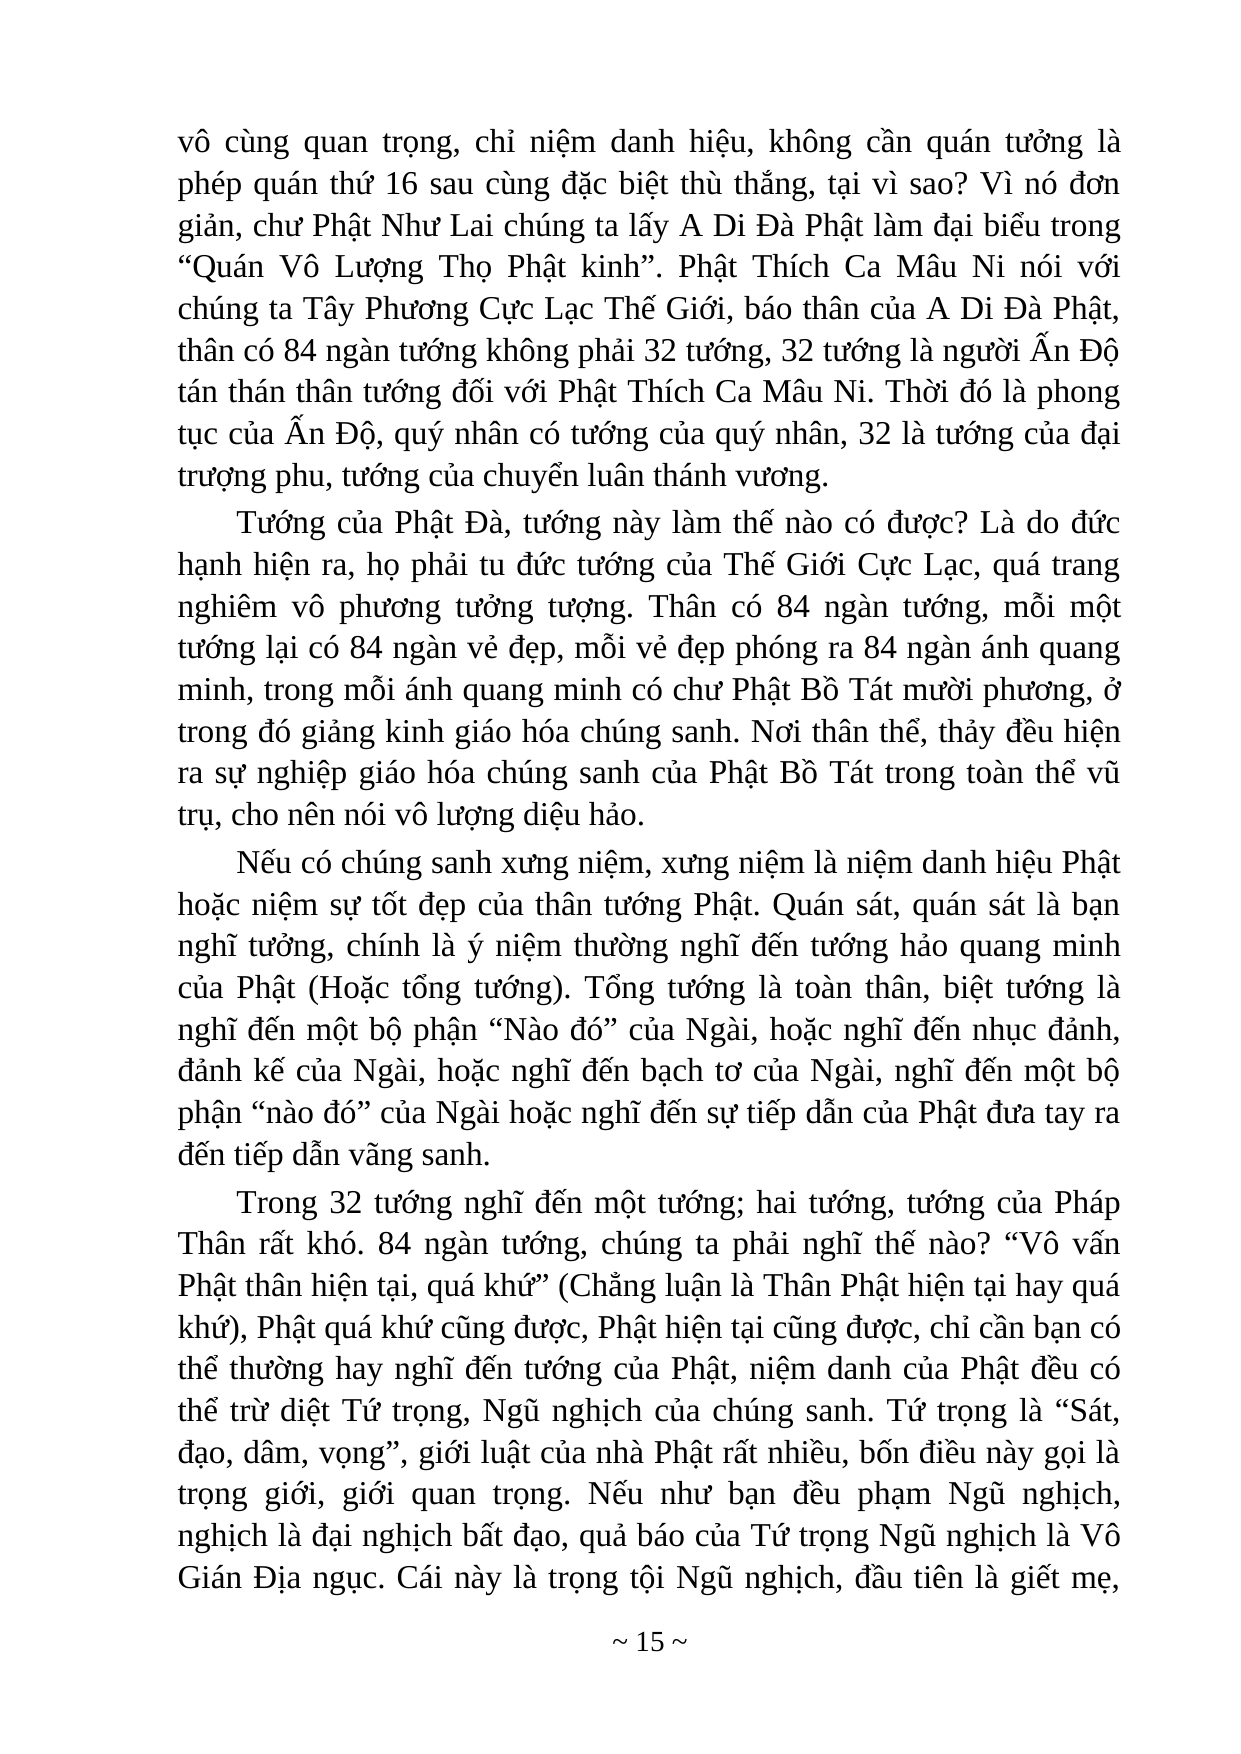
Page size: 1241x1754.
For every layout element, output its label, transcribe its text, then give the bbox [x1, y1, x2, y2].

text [177, 118, 1122, 493]
text Nếu có chúng sanh xưng niệm, xưng niệm là niệm danh hiệu Phật hoặc niệm sự tốt đẹp của thân tướng Phật. Quán sát, quán sát là bạn nghĩ tưởng, chính là ý niệm thường nghĩ đến tướng hảo quang minh của Phật (Hoặc tổng tướng). Tổng tướng là toàn thân, biệt tướng là nghĩ đến một bộ phận “Nào đó” của Ngài, hoặc nghĩ đến nhục đảnh, đảnh kế của Ngài, hoặc nghĩ đến bạch tơ của Ngài, nghĩ đến một bộ phận “nào đó” của Ngài hoặc nghĩ đến sự tiếp dẫn của Phật đưa tay ra đến tiếp dẫn vãng sanh. [177, 839, 1122, 1172]
text Tướng của Phật Đà, tướng này làm thế nào có được? Là do đức hạnh hiện ra, họ phải tu đức tướng của Thế Giới Cực Lạc, quá trang nghiêm vô phương tưởng tượng. Thân có 84 ngàn tướng, mỗi một tướng lại có 84 ngàn vẻ đẹp, mỗi vẻ đẹp phóng ra 84 ngàn ánh quang minh, trong mỗi ánh quang minh có chư Phật Bồ Tát mười phương, ở trong đó giảng kinh giáo hóa chúng sanh. Nơi thân thể, thảy đều hiện ra sự nghiệp giáo hóa chúng sanh của Phật Bồ Tát trong toàn thể vũ trụ, cho nên nói vô lượng diệu hảo. [177, 499, 1122, 833]
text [177, 1178, 1122, 1595]
